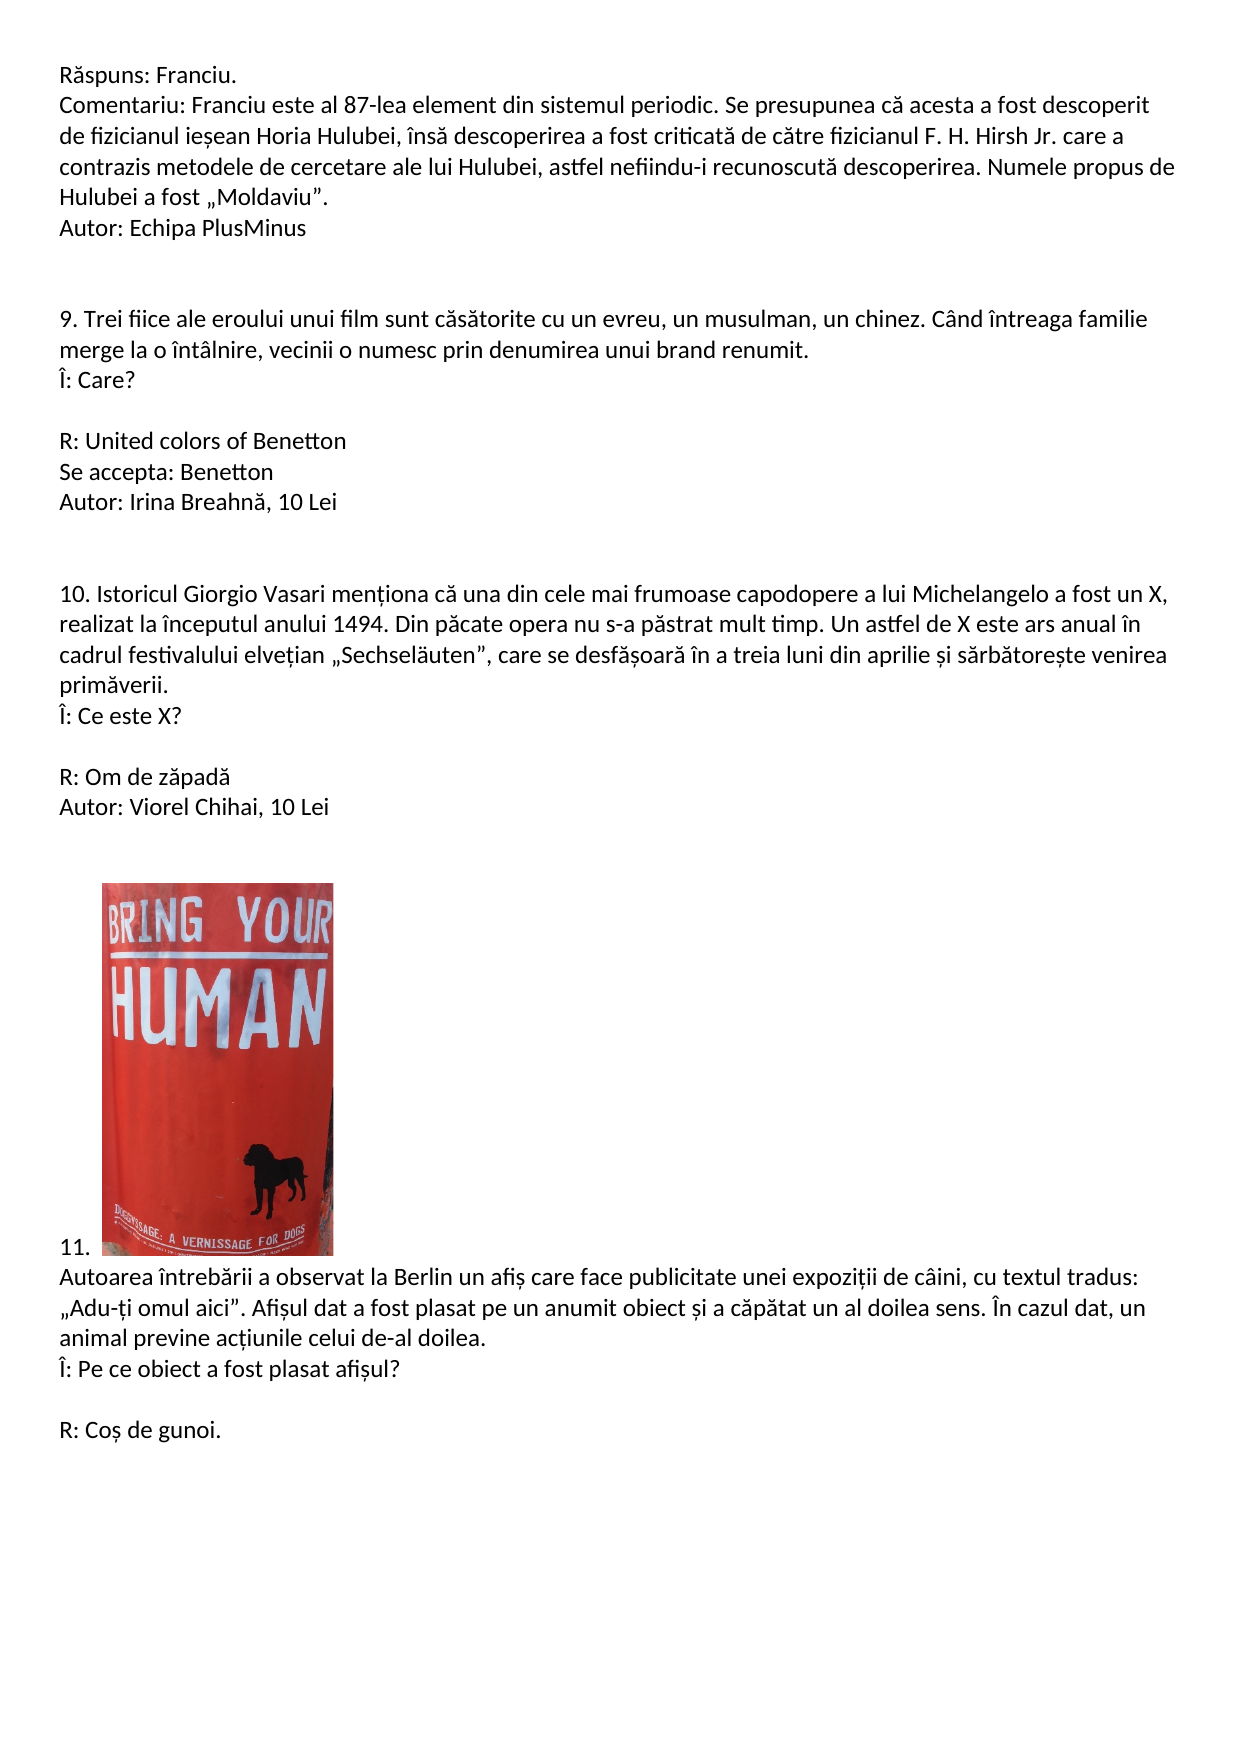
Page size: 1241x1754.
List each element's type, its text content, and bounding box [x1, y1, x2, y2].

text R: United colors of Benetton [59, 425, 1181, 456]
text Autor: Viorel Chihai, 10 Lei [59, 792, 1181, 822]
text Î: Pe ce obiect a fost plasat afișul? [59, 1353, 1181, 1384]
text Autor: Irina Breahnă, 10 Lei [59, 486, 1181, 517]
text Autoarea întrebării a observat la Berlin un afiș care face publicitate unei expoziții de câini, cu textul tradus: „Adu-ți omul aici”. Afișul dat a fost plasat pe un anumit obiect și a căpătat un al doilea sens. În cazul dat, un animal previne acțiunile celui de-al doilea. [59, 1262, 1181, 1353]
text Răspuns: Franciu. [59, 59, 1181, 89]
text Se accepta: Benetton [59, 456, 1181, 486]
text Î: Care? [59, 364, 1181, 395]
text Î: Ce este X? [59, 700, 1181, 731]
text 10. Istoricul Giorgio Vasari menționa că una din cele mai frumoase capodopere a lui Michelangelo a fost un X, realizat la începutul anului 1494. Din păcate opera nu s-a păstrat mult timp. Un astfel de X este ars anual în cadrul festivalului elvețian „Sechseläuten”, care se desfășoară în a treia luni din aprilie și sărbătorește venirea primăverii. [59, 578, 1181, 700]
text 11. [59, 883, 1181, 1262]
text R: Coș de gunoi. [59, 1414, 1181, 1445]
picture [102, 883, 334, 1256]
text Comentariu: Franciu este al 87-lea element din sistemul periodic. Se presupunea că acesta a fost descoperit de fizicianul ieșean Horia Hulubei, însă descoperirea a fost criticată de către fizicianul F. H. Hirsh Jr. care a contrazis metodele de cercetare ale lui Hulubei, astfel nefiindu-i recunoscută descoperirea. Numele propus de Hulubei a fost „Moldaviu”. [59, 89, 1181, 212]
text Autor: Echipa PlusMinus [59, 212, 1181, 242]
text ​​9. Trei fiice ale eroului unui film sunt căsătorite cu un evreu, un musulman, un chinez. Când întreaga familie merge la o întâlnire, vecinii o numesc prin denumirea unui brand renumit. [59, 303, 1181, 364]
text R: Om de zăpadă [59, 761, 1181, 792]
